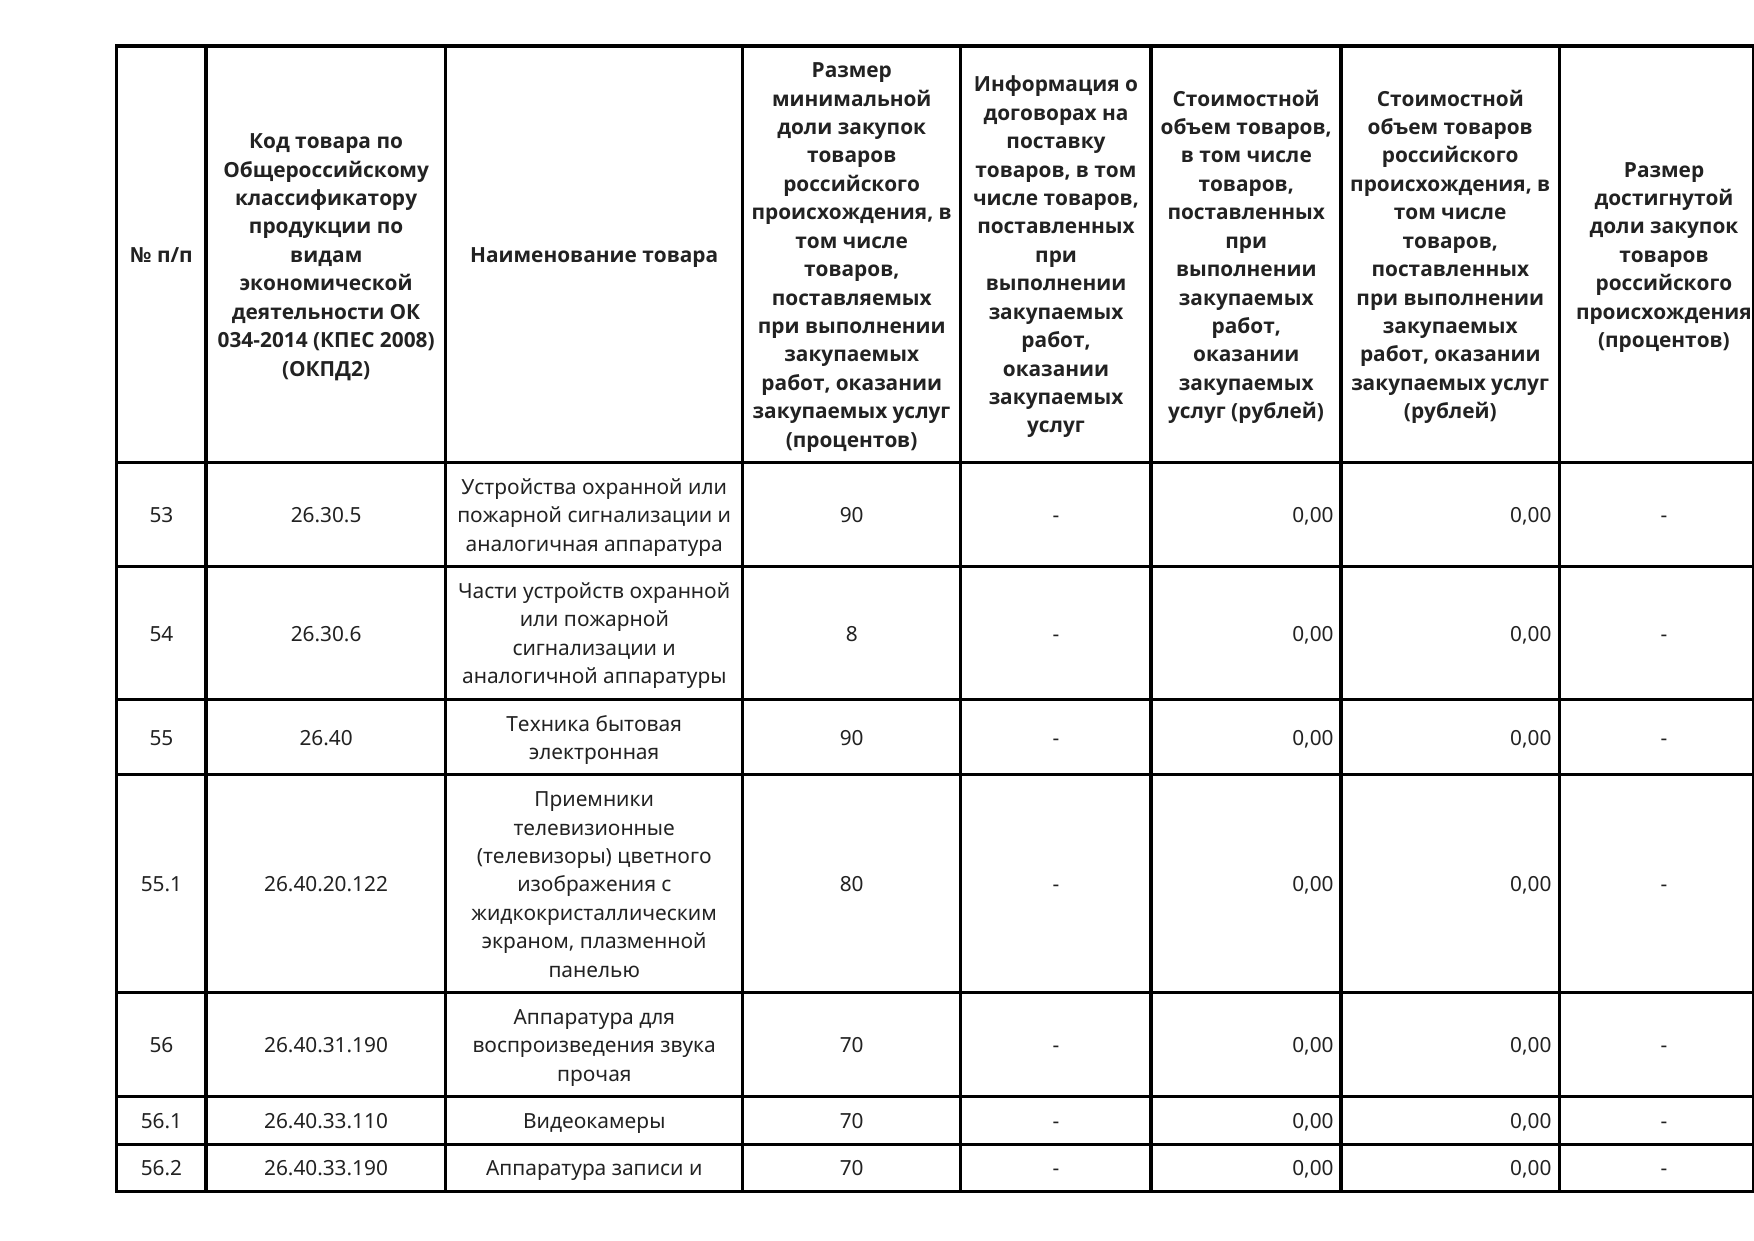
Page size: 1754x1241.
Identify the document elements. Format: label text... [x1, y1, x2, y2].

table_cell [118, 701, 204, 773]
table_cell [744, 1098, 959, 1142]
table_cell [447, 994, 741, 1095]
table_header Код товара по Общероссийскому классификатору продукции по видам экономической деятельности ОК 034-2014 (КПЕС 2008) (ОКПД2) [208, 48, 444, 461]
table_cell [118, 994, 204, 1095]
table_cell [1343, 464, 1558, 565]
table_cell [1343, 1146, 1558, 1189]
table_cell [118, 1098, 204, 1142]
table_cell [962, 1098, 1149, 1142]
table_header Наименование товара [447, 48, 741, 461]
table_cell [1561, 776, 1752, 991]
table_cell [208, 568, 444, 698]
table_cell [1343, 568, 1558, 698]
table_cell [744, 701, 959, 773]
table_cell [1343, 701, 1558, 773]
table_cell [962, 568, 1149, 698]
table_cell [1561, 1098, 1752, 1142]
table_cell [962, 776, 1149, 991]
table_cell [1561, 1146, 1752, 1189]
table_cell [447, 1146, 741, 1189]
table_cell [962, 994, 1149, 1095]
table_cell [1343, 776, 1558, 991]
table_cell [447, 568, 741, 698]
table_header Размер достигнутой доли закупок товаров российского происхождения (процентов) [1561, 48, 1752, 461]
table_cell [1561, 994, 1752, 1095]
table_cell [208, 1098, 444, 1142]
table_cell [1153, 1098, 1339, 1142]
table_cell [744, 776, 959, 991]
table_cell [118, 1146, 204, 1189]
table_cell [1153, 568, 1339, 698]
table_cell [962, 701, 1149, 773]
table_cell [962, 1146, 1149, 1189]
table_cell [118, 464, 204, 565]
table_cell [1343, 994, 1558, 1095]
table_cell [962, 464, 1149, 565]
table_header Размер минимальной доли закупок товаров российского происхождения, в том числе товаров, поставляемых при выполнении закупаемых работ, оказании закупаемых услуг (процентов) [744, 48, 959, 461]
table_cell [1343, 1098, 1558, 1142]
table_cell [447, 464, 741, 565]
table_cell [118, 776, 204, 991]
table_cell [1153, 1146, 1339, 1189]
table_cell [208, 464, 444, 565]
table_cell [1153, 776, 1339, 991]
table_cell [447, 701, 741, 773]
table_header Стоимостной объем товаров, в том числе товаров, поставленных при выполнении закупаемых работ, оказании закупаемых услуг (рублей) [1153, 48, 1339, 461]
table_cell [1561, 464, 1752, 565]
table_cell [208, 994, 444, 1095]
table_header Стоимостной объем товаров российского происхождения, в том числе товаров, поставленных при выполнении закупаемых работ, оказании закупаемых услуг (рублей) [1343, 48, 1558, 461]
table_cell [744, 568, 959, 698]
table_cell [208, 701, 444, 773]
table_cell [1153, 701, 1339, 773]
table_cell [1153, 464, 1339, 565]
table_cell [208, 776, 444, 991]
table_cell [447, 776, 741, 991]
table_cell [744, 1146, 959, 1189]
table_header № п/п [118, 48, 204, 461]
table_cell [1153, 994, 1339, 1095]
table_header Информация о договорах на поставку товаров, в том числе товаров, поставленных при выполнении закупаемых работ, оказании закупаемых услуг [962, 48, 1149, 461]
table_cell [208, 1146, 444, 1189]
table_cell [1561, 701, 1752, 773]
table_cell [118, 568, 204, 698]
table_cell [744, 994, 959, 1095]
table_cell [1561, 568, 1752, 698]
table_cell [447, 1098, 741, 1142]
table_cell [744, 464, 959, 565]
